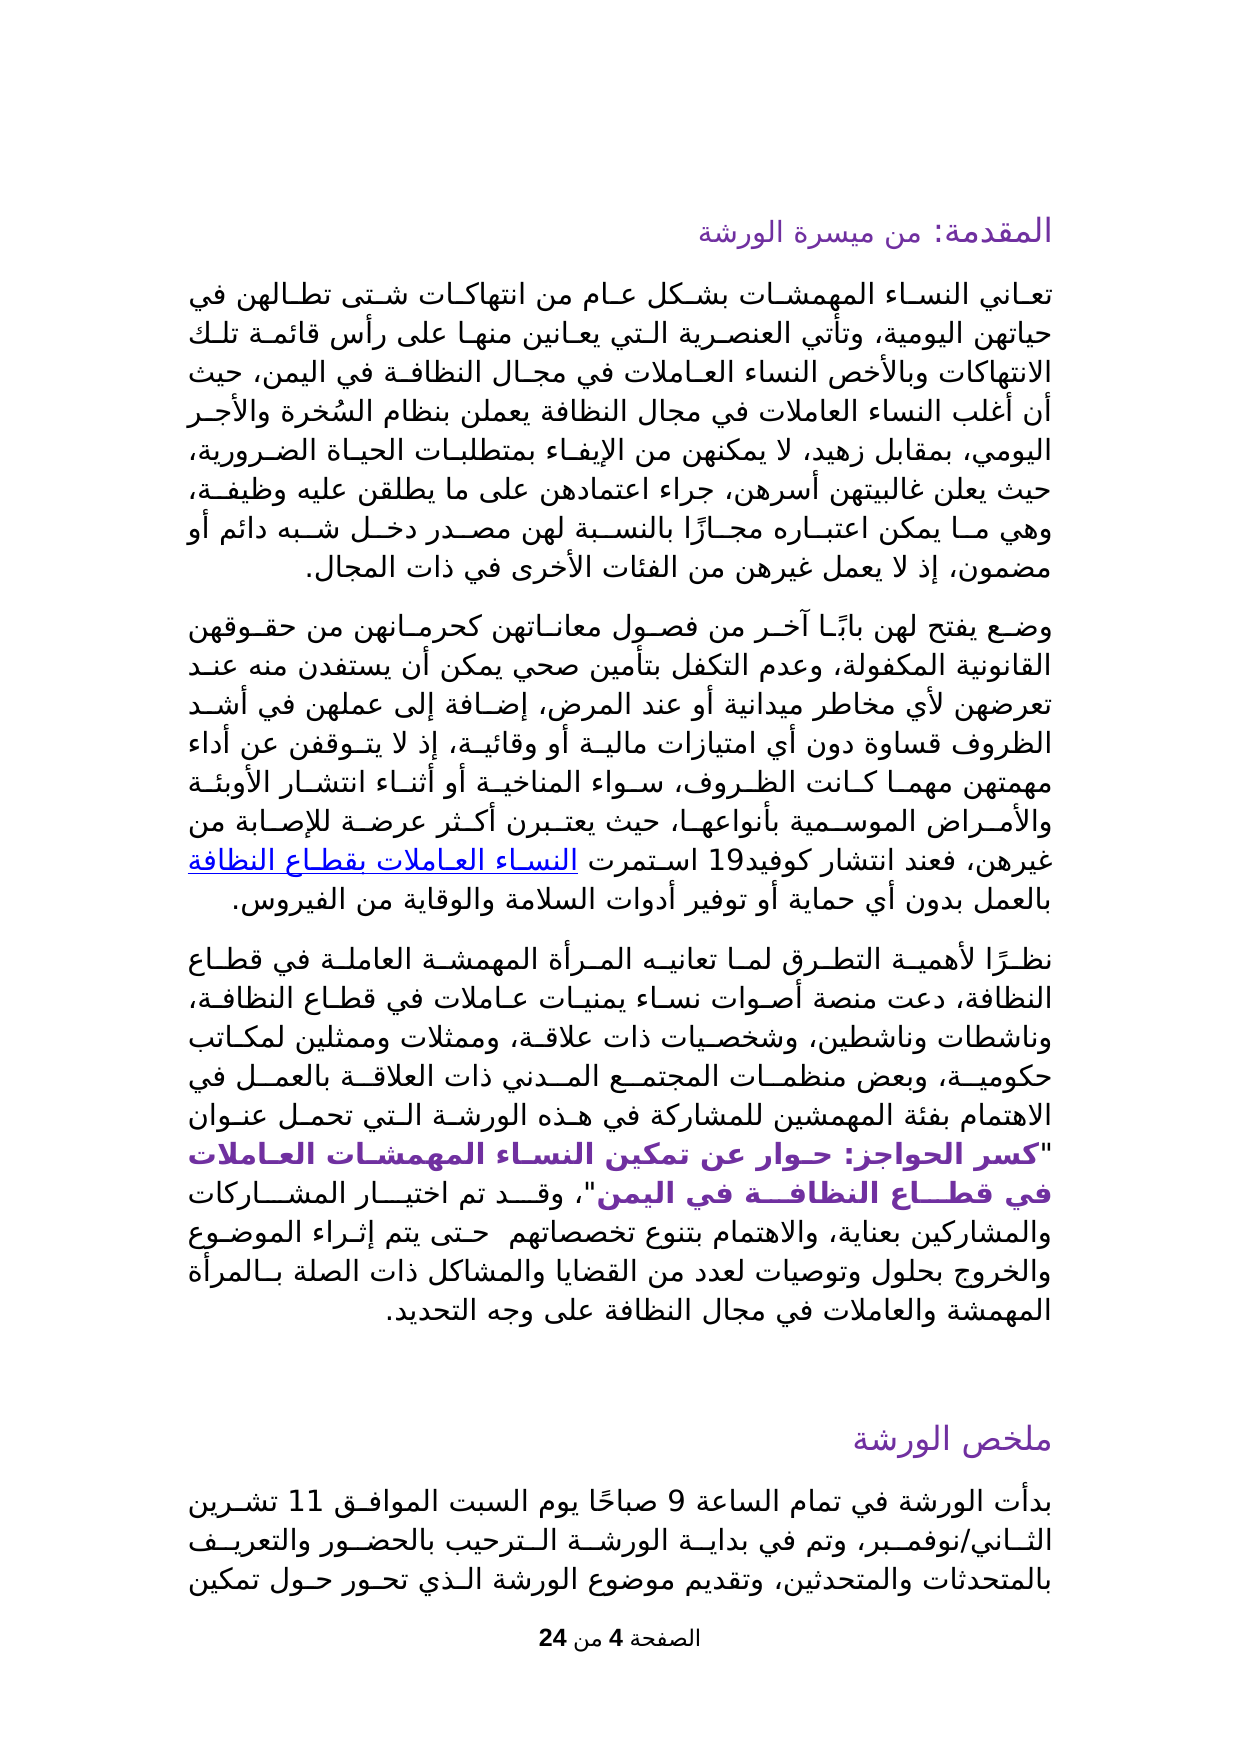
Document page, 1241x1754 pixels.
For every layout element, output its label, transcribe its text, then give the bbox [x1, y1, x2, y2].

text وضع يفتح لهن بابًا آخر من فصول معاناتهن كحرمانهن من حقوقهن القانونية المكفولة، وعدم التكفل بتأمين صحي يمكن أن يستفدن منه عند تعرضهن لأي مخاطر ميدانية أو عند المرض، إضافة إلى عملهن في أشد الظروف قساوة دون أي امتيازات مالية أو وقائية، إذ لا يتوقفن عن أداء مهمتهن مهما كانت الظروف، سواء المناخية أو أثناء انتشار الأوبئة والأمراض الموسمية بأنواعها، حيث يعتبرن أكثر عرضة للإصابة من غيرهن، فعند انتشار كوفيد19 استمرت النساء العاملات بقطاع النظافة بالعمل بدون أي حماية أو توفير أدوات السلامة والوقاية من الفيروس. [187, 610, 1053, 916]
text تعاني النساء المهمشات بشكل عام من انتهاكات شتى تطالهن في حياتهن اليومية، وتأتي العنصرية التي يعانين منها على رأس قائمة تلك الانتهاكات وبالأخص النساء العاملات في مجال النظافة في اليمن، حيث أن أغلب النساء العاملات في مجال النظافة يعملن بنظام السُخرة والأجر اليومي، بمقابل زهيد، لا يمكنهن من الإيفاء بمتطلبات الحياة الضرورية، حيث يعلن غالبيتهن أسرهن، جراء اعتمادهن على ما يطلقن عليه وظيفة، وهي ما يمكن اعتباره مجازًا بالنسبة لهن مصدر دخل شبه دائم أو مضمون، إذ لا يعمل غيرهن من الفئات الأخرى في ذات المجال. [187, 277, 1053, 584]
text نظرًا لأهمية التطرق لما تعانيه المرأة المهمشة العاملة في قطاع النظافة، دعت منصة أصوات نساء يمنيات عاملات في قطاع النظافة، وناشطات وناشطين، وشخصيات ذات علاقة، وممثلات وممثلين لمكاتب حكومية، وبعض منظمات المجتمع المدني ذات العلاقة بالعمل في الاهتمام بفئة المهمشين للمشاركة في هذه الورشة التي تحمل عنوان "كسر الحواجز: حوار عن تمكين النساء المهمشات العاملات في قطاع النظافة في اليمن"، وقد تم اختيار المشاركات والمشاركين بعناية، والاهتمام بتنوع تخصصاتهم حتى يتم إثراء الموضوع والخروج بحلول وتوصيات لعدد من القضايا والمشاكل ذات الصلة بالمرأة المهمشة والعاملات في مجال النظافة على وجه التحديد. [187, 942, 1053, 1327]
text المقدمة: من ميسرة الورشة [187, 212, 1053, 251]
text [187, 1484, 1053, 1596]
text ملخص الورشة [187, 1419, 1053, 1458]
